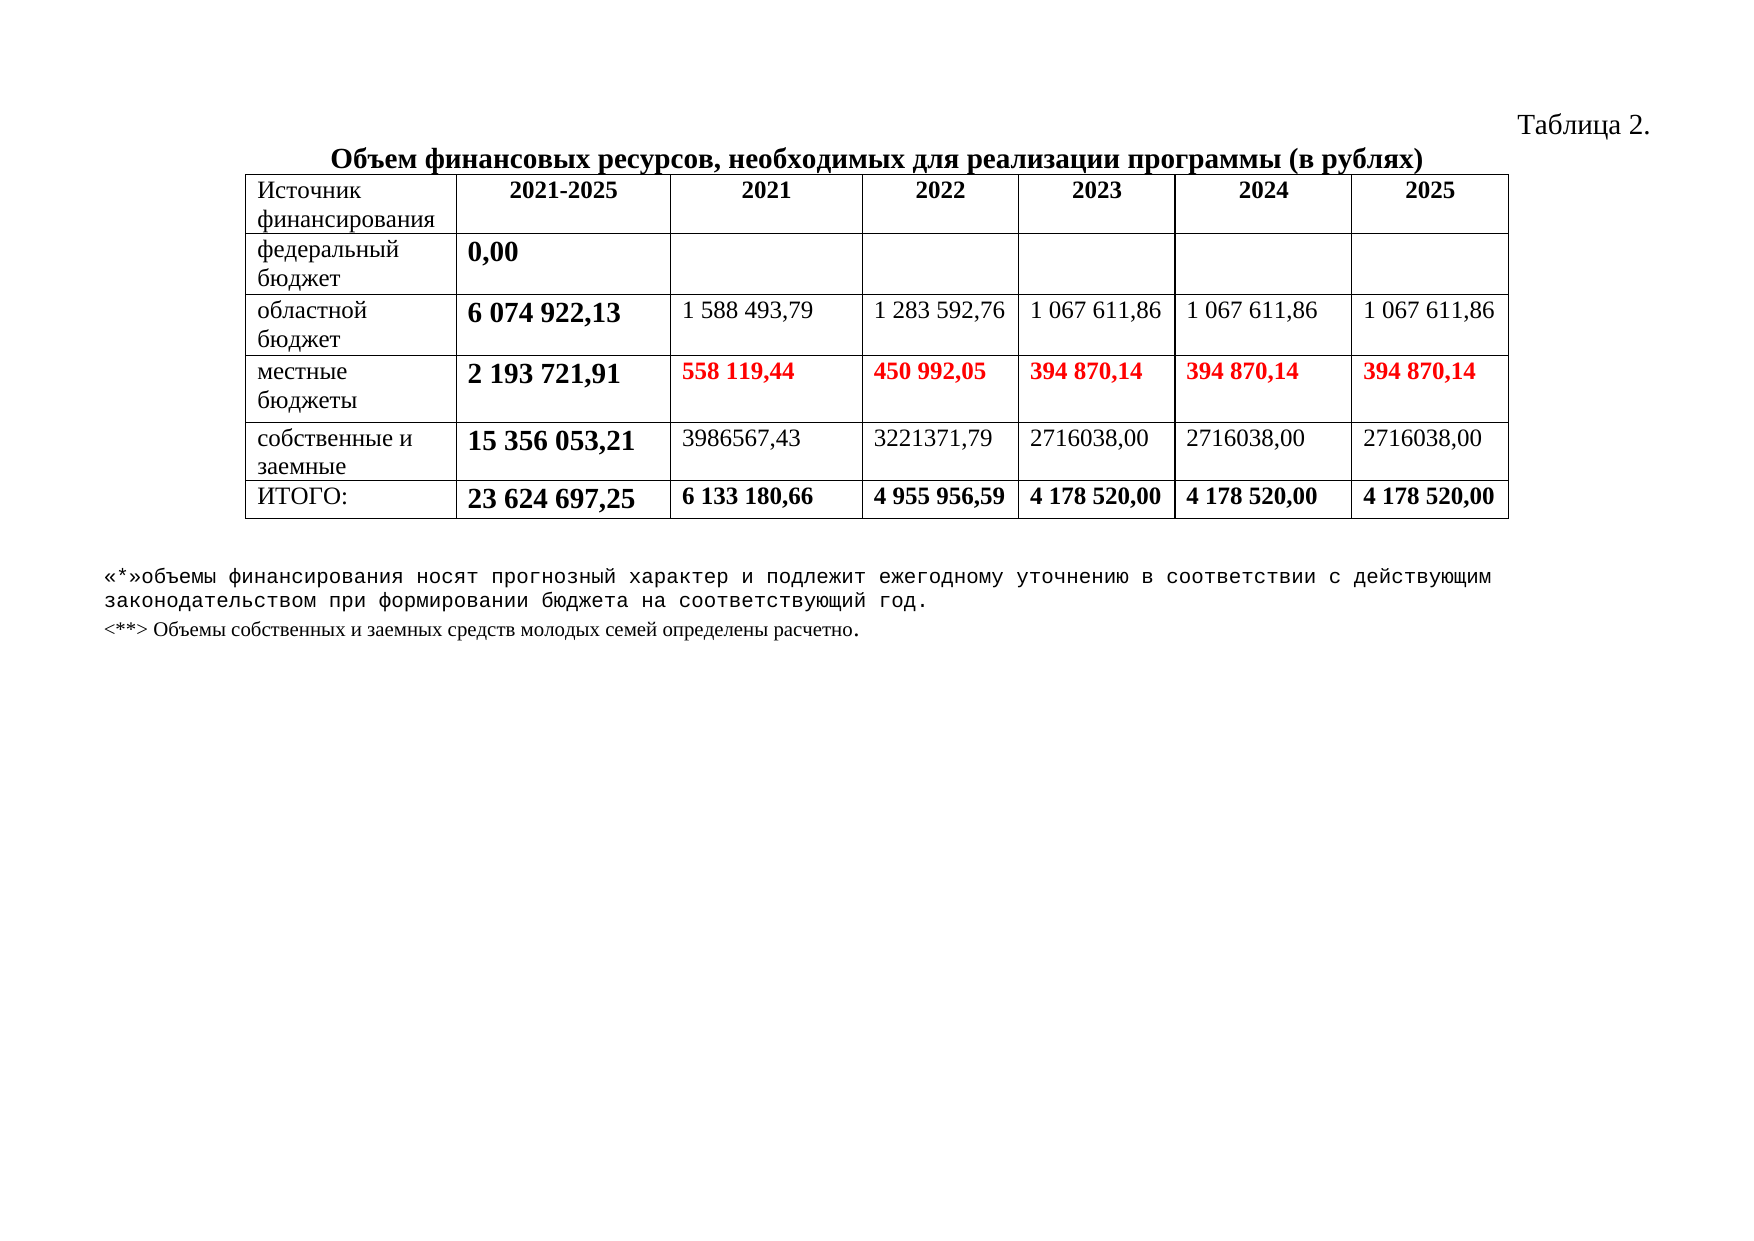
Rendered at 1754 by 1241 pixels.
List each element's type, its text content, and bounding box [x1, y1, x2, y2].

table_header 2024 [1176, 175, 1351, 233]
table_cell 23 624 697,25 [457, 481, 670, 518]
table_cell 4 955 956,59 [863, 481, 1018, 518]
table_cell областной бюджет [246, 295, 456, 355]
table_cell 1 067 611,86 [1176, 295, 1351, 355]
table_header Источник финансирования [246, 175, 456, 233]
table_cell 6 133 180,66 [671, 481, 862, 518]
table_cell 1 067 611,86 [1352, 295, 1508, 355]
table_cell 3986567,43 [671, 423, 862, 480]
text «*»объемы финансирования носят прогнозный характер и подлежит ежегодному уточнению в соответствии с действующим законодательством при формировании бюджета на соответствующий год. [103, 566, 1651, 613]
table_cell 394 870,14 [1352, 356, 1508, 422]
table_cell 394 870,14 [1176, 356, 1351, 422]
table_cell 15 356 053,21 [457, 423, 670, 480]
table_header 2021 [671, 175, 862, 233]
table_cell [1352, 234, 1508, 294]
table_cell [1019, 234, 1174, 294]
table_cell 1 283 592,76 [863, 295, 1018, 355]
table_cell 450 992,05 [863, 356, 1018, 422]
table_cell 2716038,00 [1176, 423, 1351, 480]
table_cell [671, 234, 862, 294]
table_header 2023 [1019, 175, 1174, 233]
table_cell 3221371,79 [863, 423, 1018, 480]
table_cell 2716038,00 [1019, 423, 1174, 480]
text Таблица 2. [103, 107, 1651, 141]
table_cell [1176, 234, 1351, 294]
table_cell 0,00 [457, 234, 670, 294]
table_cell 6 074 922,13 [457, 295, 670, 355]
table_cell 4 178 520,00 [1019, 481, 1174, 518]
table_cell федеральный бюджет [246, 234, 456, 294]
table_cell 2 193 721,91 [457, 356, 670, 422]
table_cell 4 178 520,00 [1176, 481, 1351, 518]
text <**> Объемы собственных и заемных средств молодых семей определены расчетно. [103, 613, 1651, 642]
table_cell 1 067 611,86 [1019, 295, 1174, 355]
table_cell 2716038,00 [1352, 423, 1508, 480]
table_cell 558 119,44 [671, 356, 862, 422]
table_cell [863, 234, 1018, 294]
table_cell 1 588 493,79 [671, 295, 862, 355]
table_cell ИТОГО: [246, 481, 456, 518]
table_header 2025 [1352, 175, 1508, 233]
table_cell собственные и заемные [246, 423, 456, 480]
table_header 2022 [863, 175, 1018, 233]
table_cell 4 178 520,00 [1352, 481, 1508, 518]
table_cell местные бюджеты [246, 356, 456, 422]
table_header 2021-2025 [457, 175, 670, 233]
text Объем финансовых ресурсов, необходимых для реализации программы (в рублях) [103, 141, 1651, 174]
table_cell 394 870,14 [1019, 356, 1174, 422]
